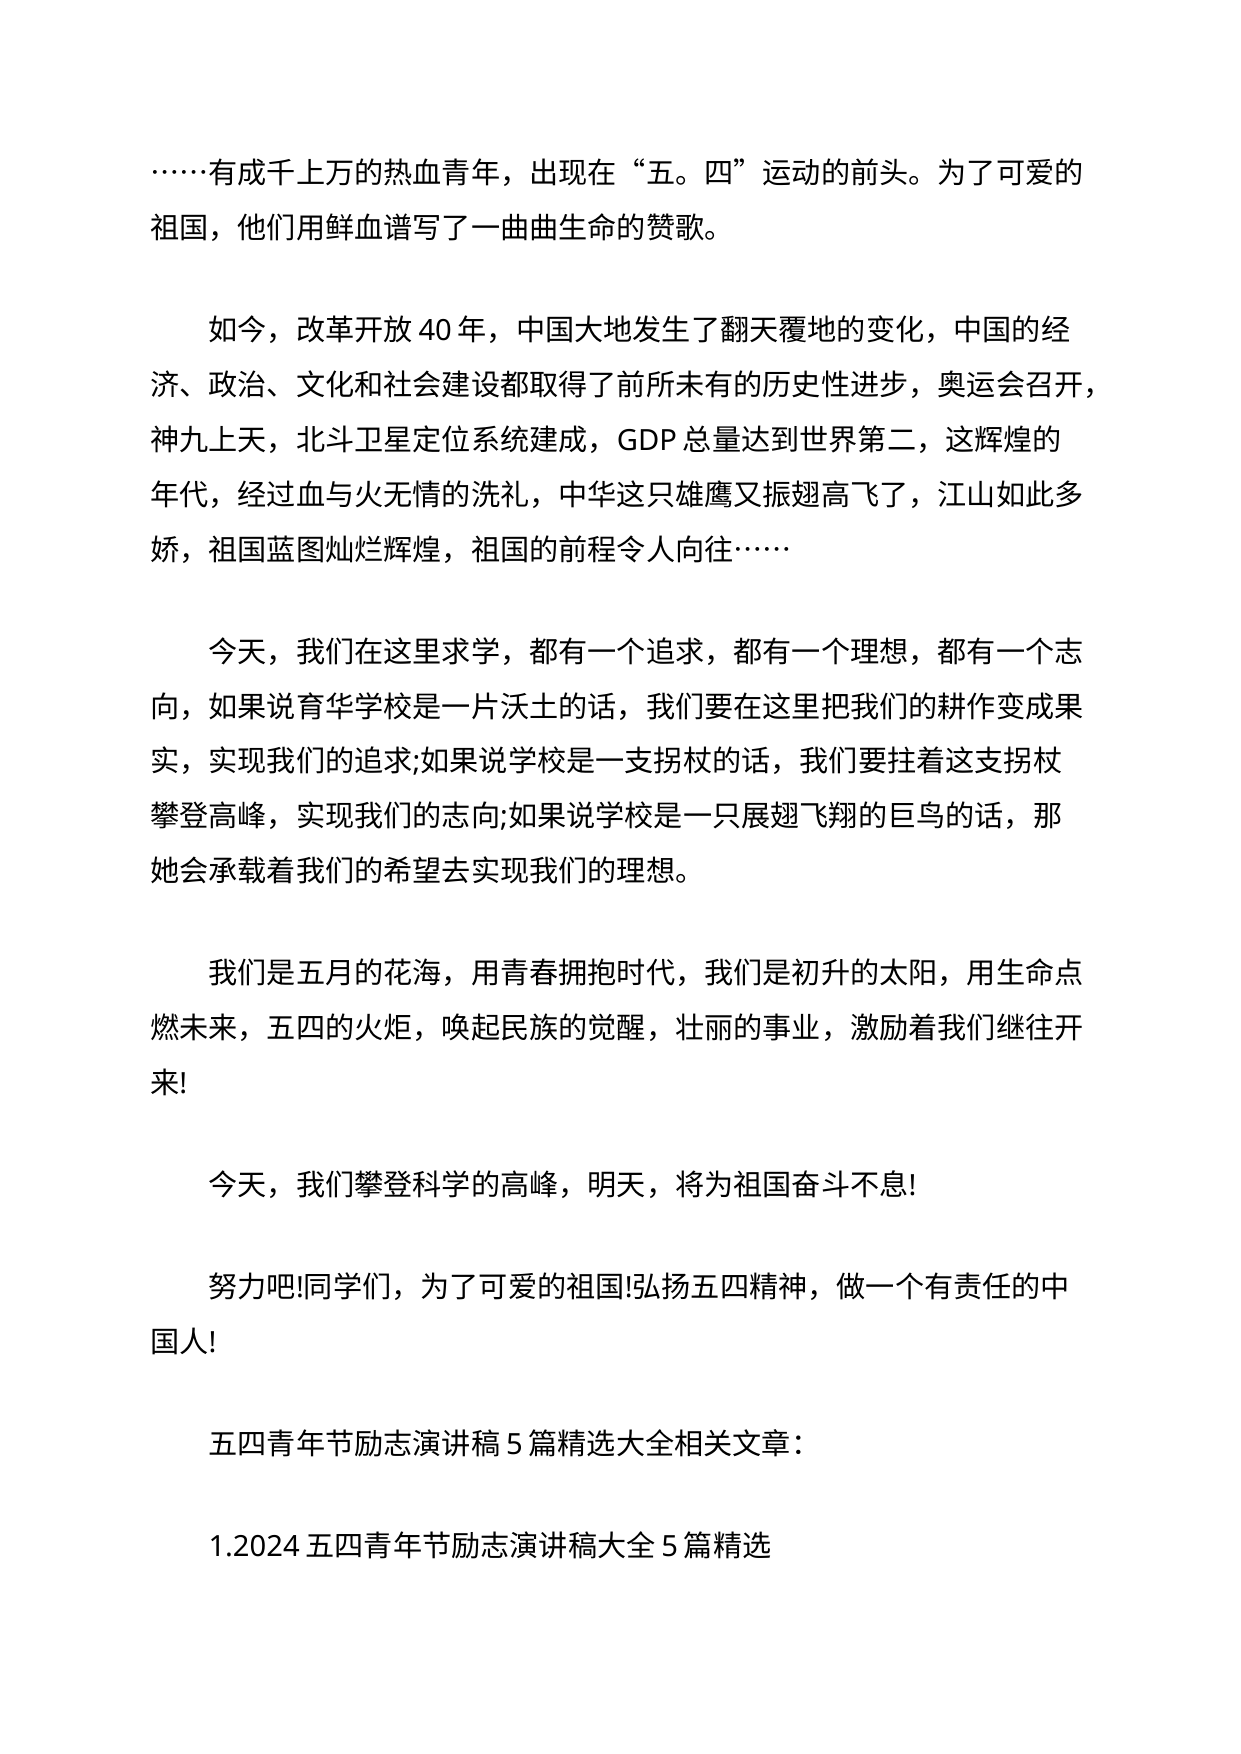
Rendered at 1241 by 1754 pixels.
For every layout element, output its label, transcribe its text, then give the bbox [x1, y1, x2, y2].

text 五四青年节励志演讲稿5篇精选大全相关文章： [150, 1421, 1090, 1463]
text 我们是五月的花海，用青春拥抱时代，我们是初升的太阳，用生命点燃未来，五四的火炬，唤起民族的觉醒，壮丽的事业，激励着我们继往开来! [150, 950, 1090, 1102]
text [150, 150, 1090, 247]
text 努力吧!同学们，为了可爱的祖国!弘扬五四精神，做一个有责任的中国人! [150, 1263, 1090, 1361]
text 1.2024五四青年节励志演讲稿大全5篇精选 [150, 1522, 1090, 1565]
text 今天，我们在这里求学，都有一个追求，都有一个理想，都有一个志向，如果说育华学校是一片沃土的话，我们要在这里把我们的耕作变成果实，实现我们的追求;如果说学校是一支拐杖的话，我们要拄着这支拐杖攀登高峰，实现我们的志向;如果说学校是一只展翅飞翔的巨鸟的话，那她会承载着我们的希望去实现我们的理想。 [150, 628, 1090, 890]
text 如今，改革开放40年，中国大地发生了翻天覆地的变化，中国的经济、政治、文化和社会建设都取得了前所未有的历史性进步，奥运会召开，神九上天，北斗卫星定位系统建成，GDP总量达到世界第二，这辉煌的年代，经过血与火无情的洗礼，中华这只雄鹰又振翅高飞了，江山如此多娇，祖国蓝图灿烂辉煌，祖国的前程令人向往…… [150, 307, 1090, 569]
text 今天，我们攀登科学的高峰，明天，将为祖国奋斗不息! [150, 1162, 1090, 1204]
